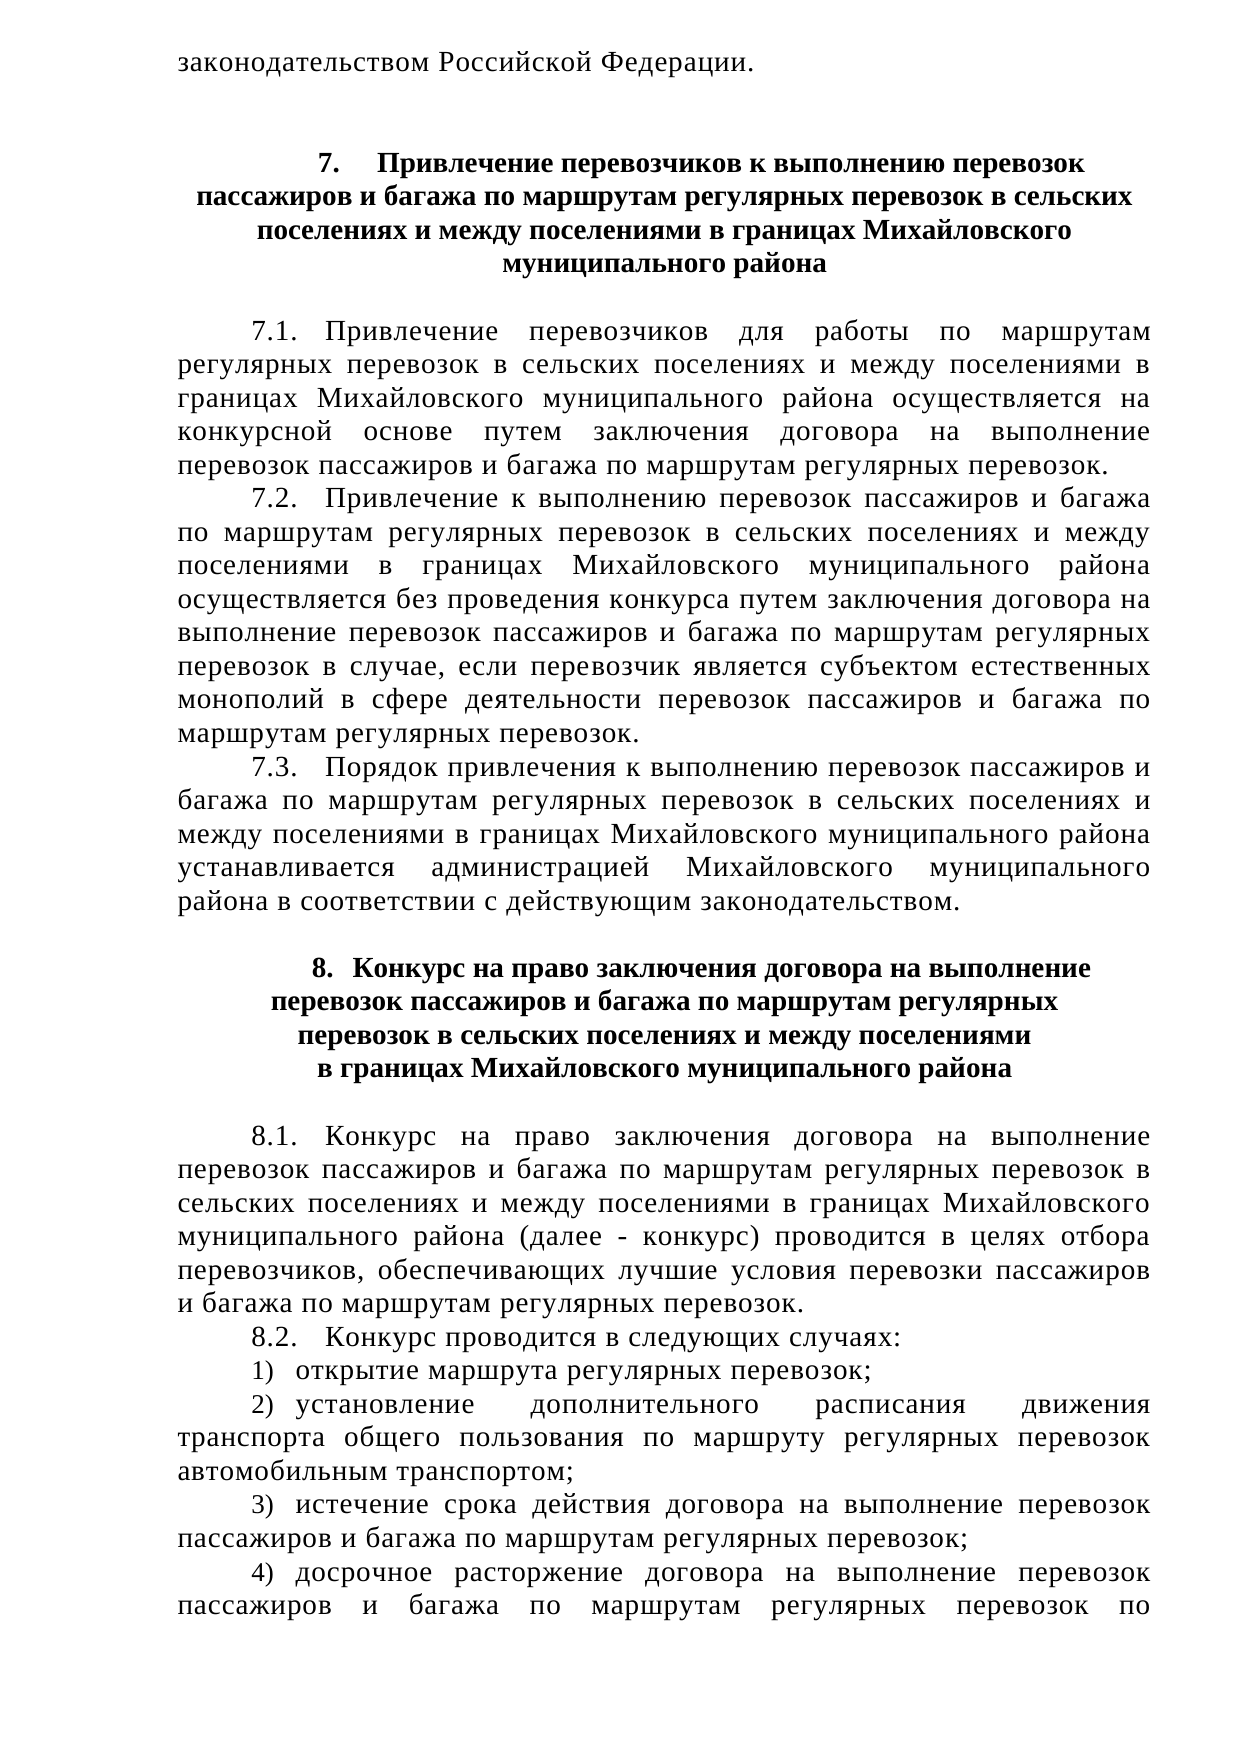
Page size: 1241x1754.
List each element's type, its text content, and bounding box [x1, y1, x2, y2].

list Конкурс на право заключения договора на выполнение перевозок пассажиров и багажа по маршрутам регулярных перевозок в сельских поселениях и между поселениями в границах Михайловского муниципального района (далее - конкурс) проводится в целях отбора перевозчиков, обеспечивающих лучшие условия перевозки пассажиров и багажа по маршрутам регулярных перевозок. [177, 1118, 1152, 1319]
list Привлечение перевозчиков для работы по маршрутам регулярных перевозок в сельских поселениях и между поселениями в границах Михайловского муниципального района осуществляется на конкурсной основе путем заключения договора на выполнение перевозок пассажиров и багажа по маршрутам регулярных перевозок. [177, 313, 1152, 480]
text поселениях и между поселениями в границах Михайловского муниципального района [177, 212, 1152, 279]
list Привлечение перевозчиков к выполнению перевозок пассажиров и багажа по маршрутам регулярных перевозок в сельских [177, 145, 1152, 212]
list открытие маршрута регулярных перевозок; [177, 1352, 1152, 1386]
text в границах Михайловского муниципального района [177, 1051, 1152, 1084]
list Порядок привлечения к выполнению перевозок пассажиров и багажа по маршрутам регулярных перевозок в сельских поселениях и между поселениями в границах Михайловского муниципального района устанавливается администрацией Михайловского муниципального района в соответствии с действующим законодательством. [177, 749, 1152, 916]
list Конкурс проводится в следующих случаях: [177, 1319, 1152, 1352]
text перевозок в сельских поселениях и между поселениями [177, 1017, 1152, 1051]
text перевозок пассажиров и багажа по маршрутам регулярных [177, 983, 1152, 1017]
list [177, 44, 1152, 78]
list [177, 1554, 1152, 1621]
list установление дополнительного расписания движения транспорта общего пользования по маршруту регулярных перевозок автомобильным транспортом; [177, 1386, 1152, 1487]
list Привлечение к выполнению перевозок пассажиров и багажа по маршрутам регулярных перевозок в сельских поселениях и между поселениями в границах Михайловского муниципального района осуществляется без проведения конкурса путем заключения договора на выполнение перевозок пассажиров и багажа по маршрутам регулярных перевозок в случае, если перевозчик является субъектом естественных монополий в сфере деятельности перевозок пассажиров и багажа по маршрутам регулярных перевозок. [177, 480, 1152, 749]
list Конкурс на право заключения договора на выполнение [251, 950, 1152, 983]
list истечение срока действия договора на выполнение перевозок пассажиров и багажа по маршрутам регулярных перевозок; [177, 1487, 1152, 1554]
